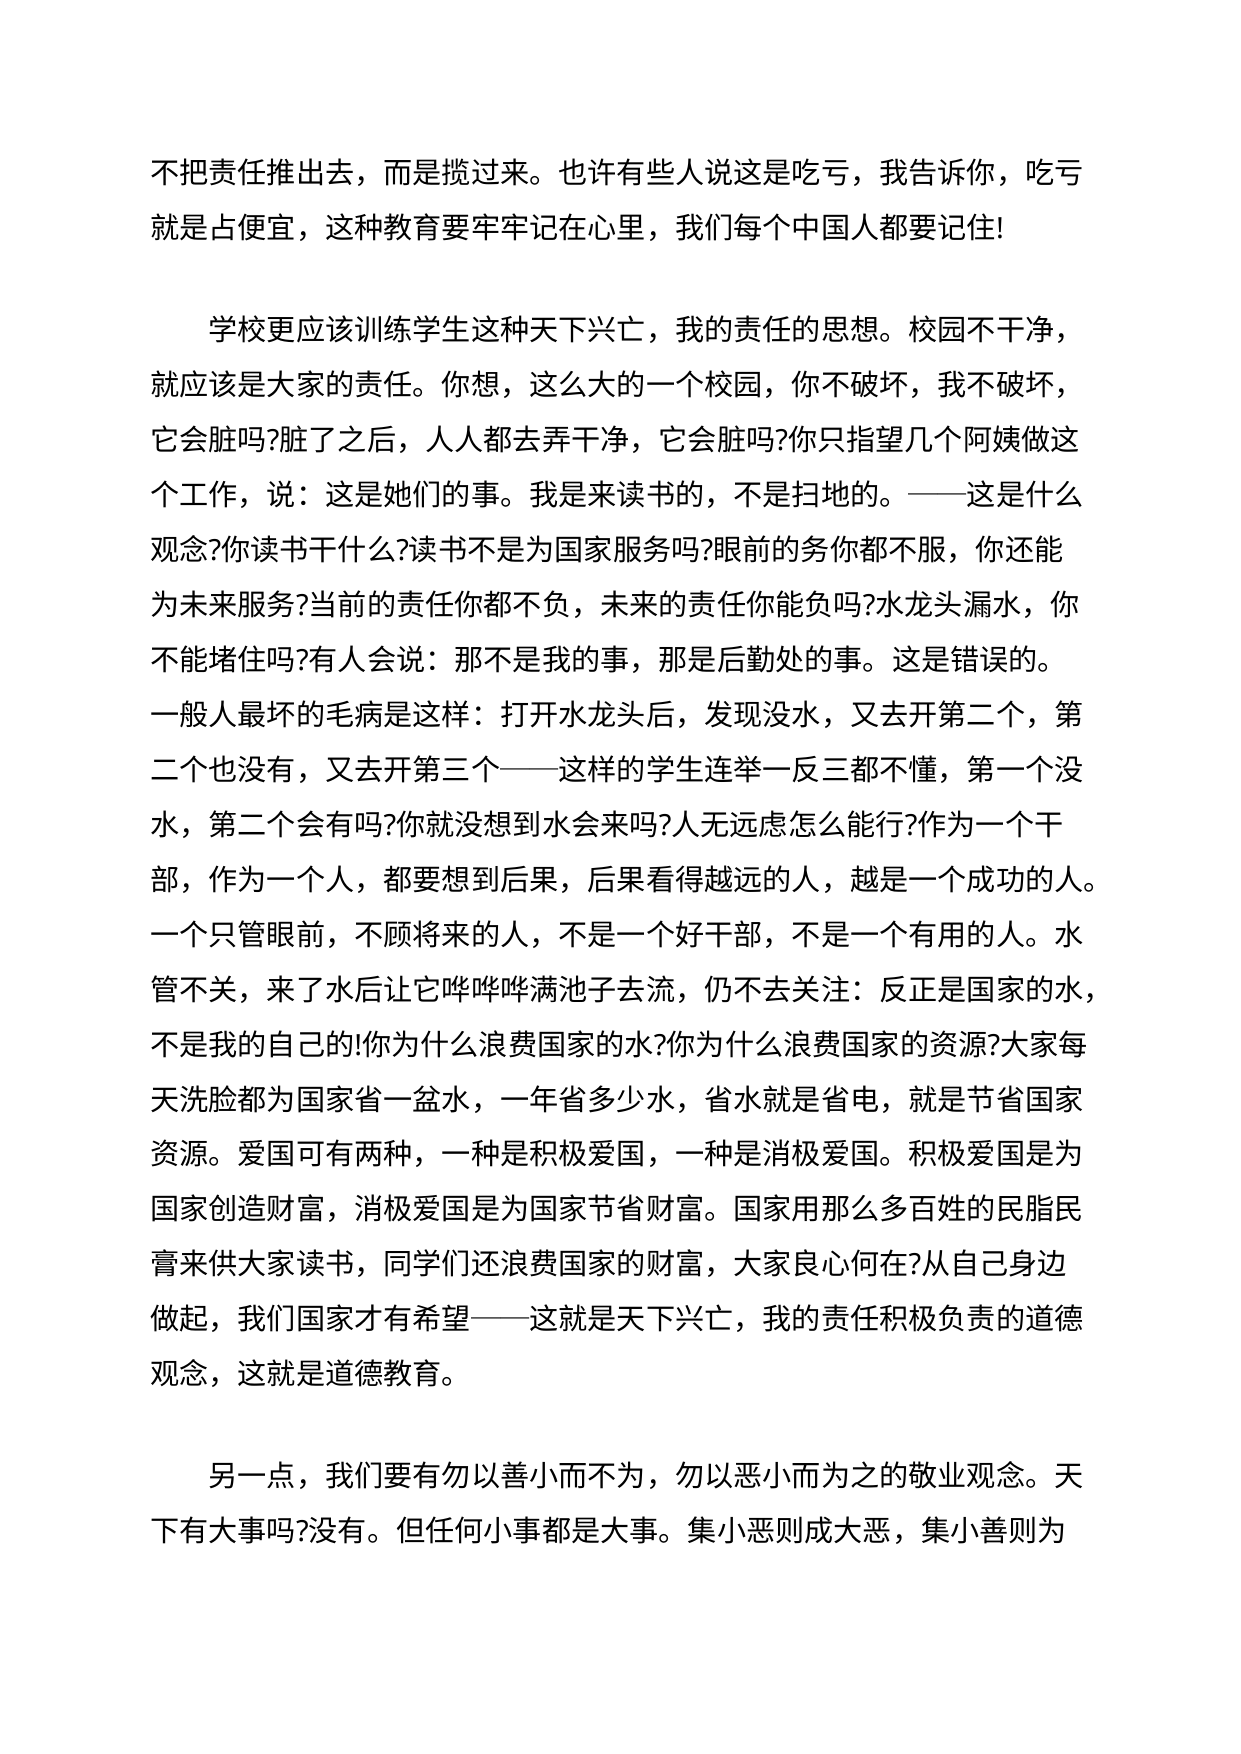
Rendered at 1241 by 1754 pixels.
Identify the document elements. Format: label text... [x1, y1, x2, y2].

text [150, 150, 1090, 247]
text 学校更应该训练学生这种天下兴亡，我的责任的思想。校园不干净，就应该是大家的责任。你想，这么大的一个校园，你不破坏，我不破坏，它会脏吗?脏了之后，人人都去弄干净，它会脏吗?你只指望几个阿姨做这个工作，说：这是她们的事。我是来读书的，不是扫地的。──这是什么观念?你读书干什么?读书不是为国家服务吗?眼前的务你都不服，你还能为未来服务?当前的责任你都不负，未来的责任你能负吗?水龙头漏水，你不能堵住吗?有人会说：那不是我的事，那是后勤处的事。这是错误的。一般人最坏的毛病是这样：打开水龙头后，发现没水，又去开第二个，第二个也没有，又去开第三个──这样的学生连举一反三都不懂，第一个没水，第二个会有吗?你就没想到水会来吗?人无远虑怎么能行?作为一个干部，作为一个人，都要想到后果，后果看得越远的人，越是一个成功的人。一个只管眼前，不顾将来的人，不是一个好干部，不是一个有用的人。水管不关，来了水后让它哗哗哗满池子去流，仍不去关注：反正是国家的水，不是我的自己的!你为什么浪费国家的水?你为什么浪费国家的资源?大家每天洗脸都为国家省一盆水，一年省多少水，省水就是省电，就是节省国家资源。爱国可有两种，一种是积极爱国，一种是消极爱国。积极爱国是为国家创造财富，消极爱国是为国家节省财富。国家用那么多百姓的民脂民膏来供大家读书，同学们还浪费国家的财富，大家良心何在?从自己身边做起，我们国家才有希望──这就是天下兴亡，我的责任积极负责的道德观念，这就是道德教育。 [150, 307, 1090, 1393]
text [150, 1452, 1090, 1550]
